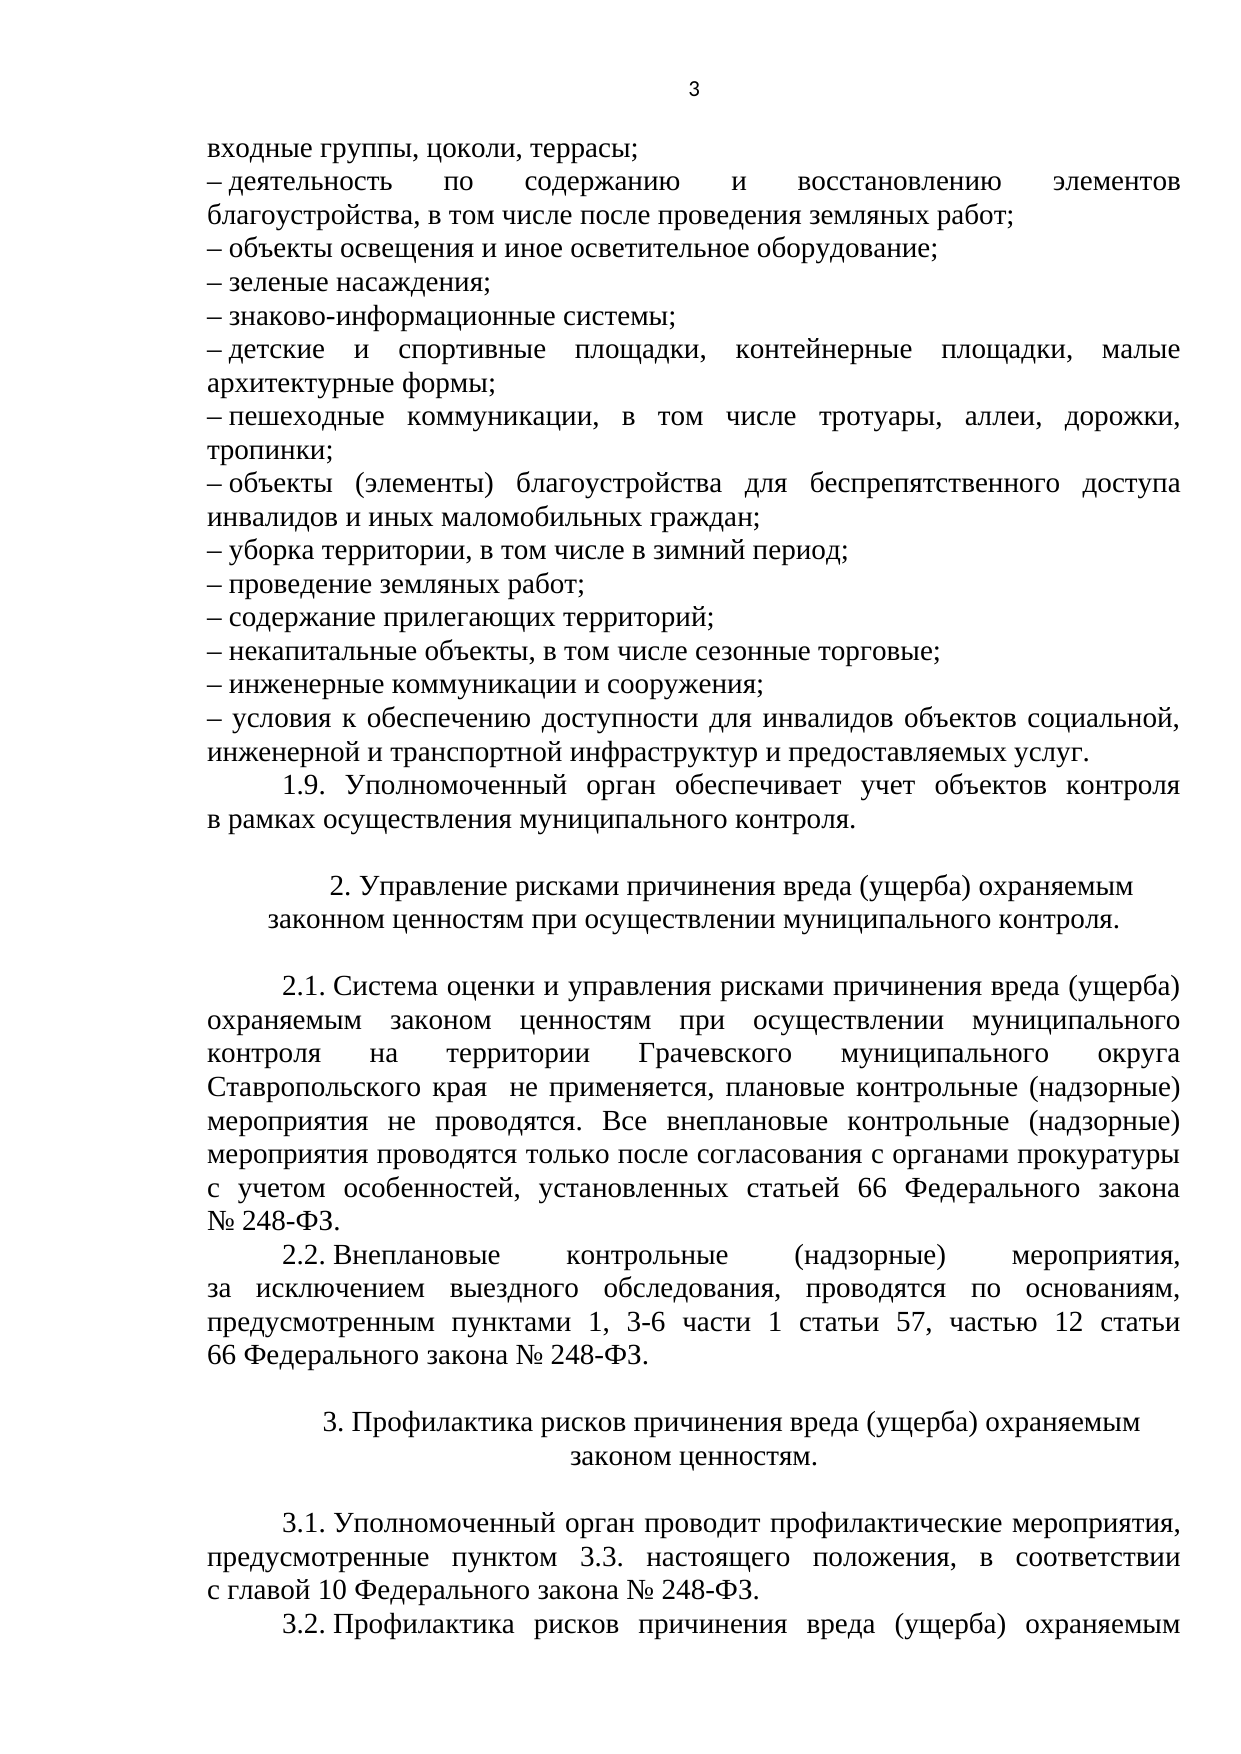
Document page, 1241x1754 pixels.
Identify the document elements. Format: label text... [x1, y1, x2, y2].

title – объекты (элементы) благоустройства для беспрепятственного доступа инвалидов и иных маломобильных граждан; [207, 465, 1181, 532]
title 2.2. Внеплановые контрольные (надзорные) мероприятия, за исключением выездного обследования, проводятся по основаниям, предусмотренным пунктами 1, 3-6 части 1 статьи 57, частью 12 статьи 66 Федерального закона № 248-ФЗ. [207, 1237, 1181, 1371]
title – некапитальные объекты, в том числе сезонные торговые; [207, 633, 1181, 667]
title – уборка территории, в том числе в зимний период; [207, 532, 1181, 566]
title – условия к обеспечению доступности для инвалидов объектов социальной, инженерной и транспортной инфраструктур и предоставляемых услуг. [207, 700, 1181, 767]
title 3. Профилактика рисков причинения вреда (ущерба) охраняемым законом ценностям. [207, 1404, 1181, 1472]
title – детские и спортивные площадки, контейнерные площадки, малые архитектурные формы; [207, 331, 1181, 398]
title – проведение земляных работ; [207, 566, 1181, 599]
title – объекты освещения и иное осветительное оборудование; [207, 231, 1181, 264]
title 1.9. Уполномоченный орган обеспечивает учет объектов контроля в рамках осуществления муниципального контроля. [207, 767, 1181, 834]
title 2. Управление рисками причинения вреда (ущерба) охраняемым законном ценностям при осуществлении муниципального контроля. [207, 868, 1181, 935]
title – знаково-информационные системы; [207, 298, 1181, 331]
title – содержание прилегающих территорий; [207, 599, 1181, 633]
title – инженерные коммуникации и сооружения; [207, 667, 1181, 700]
title – пешеходные коммуникации, в том числе тротуары, аллеи, дорожки, тропинки; [207, 398, 1181, 465]
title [207, 130, 1181, 163]
title – деятельность по содержанию и восстановлению элементов благоустройства, в том числе после проведения земляных работ; [207, 163, 1181, 231]
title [207, 1606, 1181, 1639]
title 3.1. Уполномоченный орган проводит профилактические мероприятия, предусмотренные пунктом 3.3. настоящего положения, в соответствии с главой 10 Федерального закона № 248-ФЗ. [207, 1505, 1181, 1606]
title – зеленые насаждения; [207, 264, 1181, 298]
title 2.1. Система оценки и управления рисками причинения вреда (ущерба) охраняемым законом ценностям при осуществлении муниципального контроля на территории Грачевского муниципального округа Ставропольского края не применяется, плановые контрольные (надзорные) мероприятия не проводятся. Все внеплановые контрольные (надзорные) мероприятия проводятся только после согласования с органами прокуратуры с учетом особенностей, установленных статьей 66 Федерального закона № 248-ФЗ. [207, 968, 1181, 1237]
